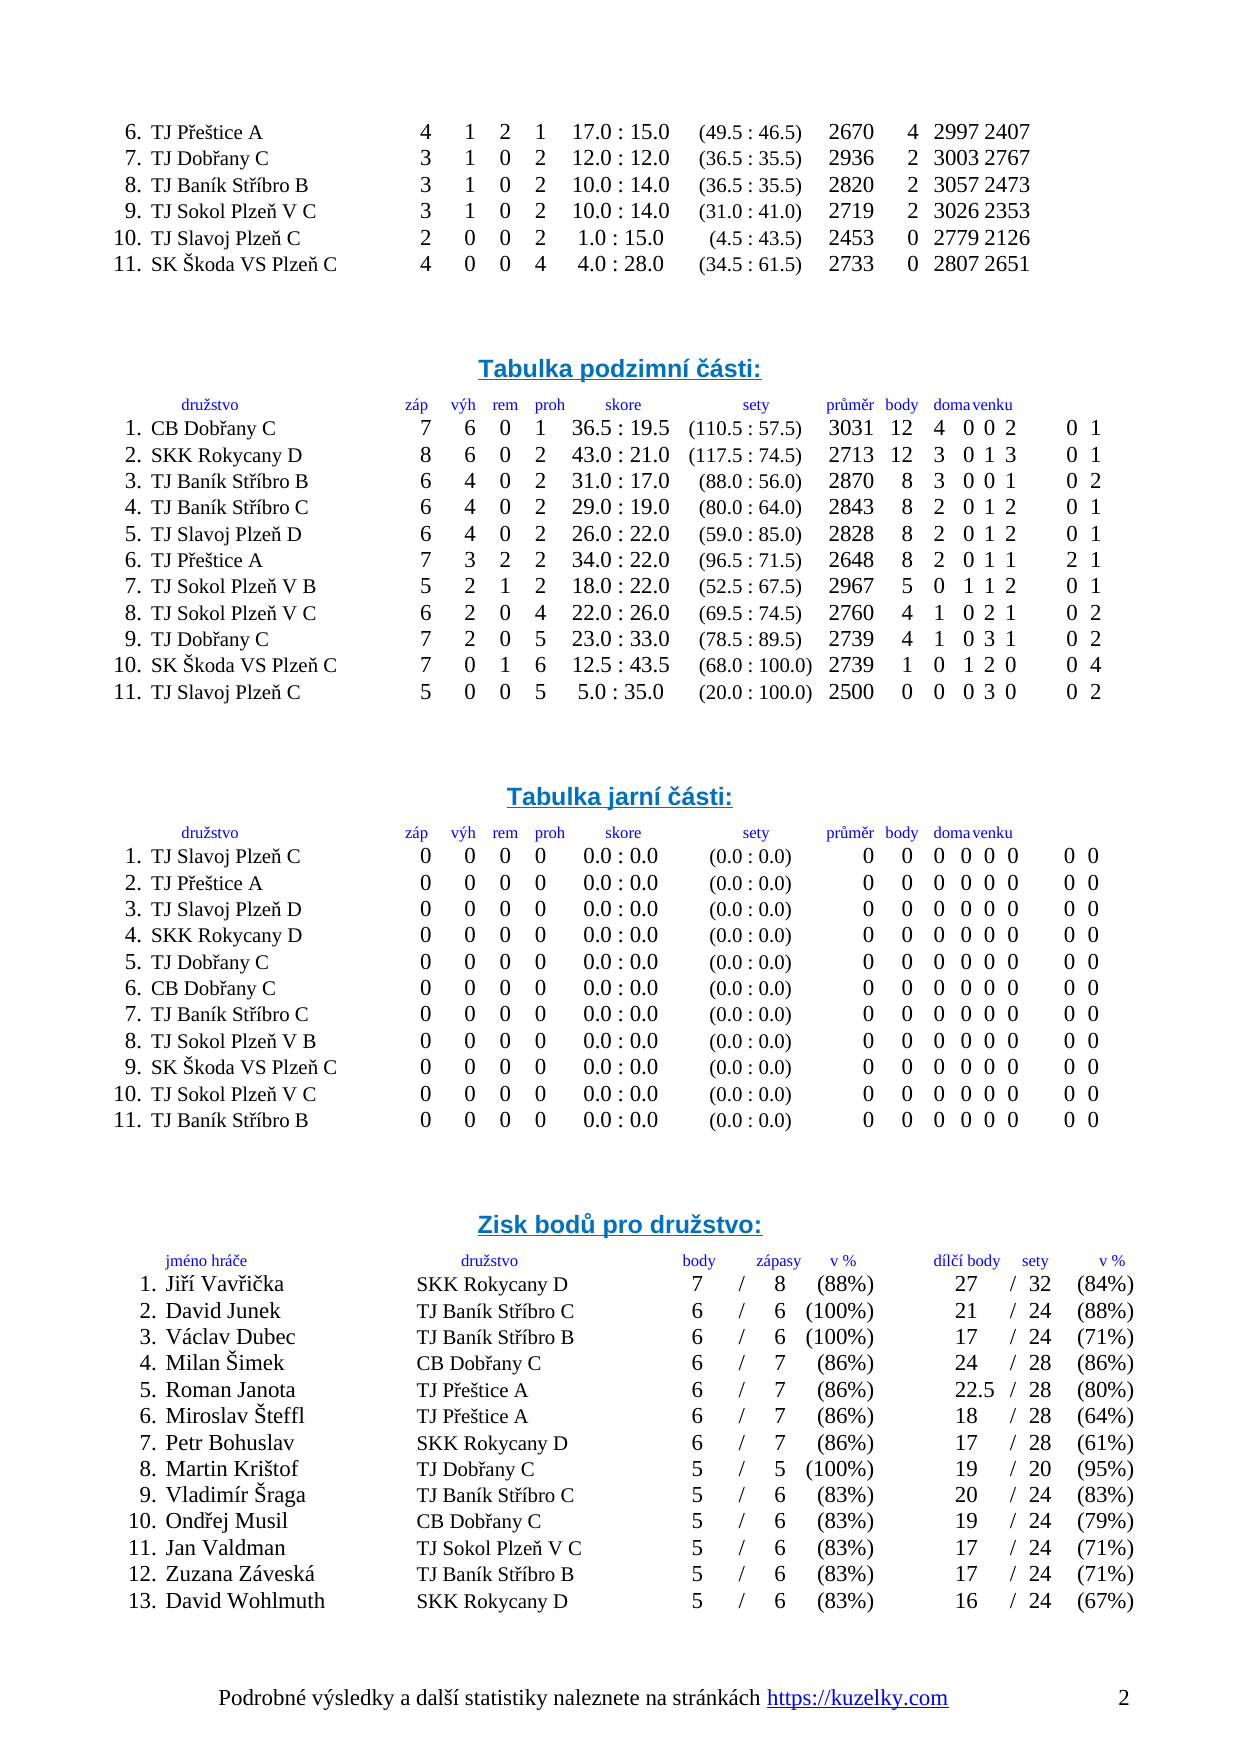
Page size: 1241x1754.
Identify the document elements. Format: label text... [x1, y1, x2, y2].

text 8. Martin Krištof TJ Dobřany C 5 / 5 (100%) 19 / 20 (95%) [106, 1455, 1134, 1481]
text 7. TJ Dobřany C 3 1 0 2 12.0 : 12.0 (36.5 : 35.5) 2936 2 3003 2767 [106, 144, 1134, 171]
text 9. TJ Sokol Plzeň V C 3 1 0 2 10.0 : 14.0 (31.0 : 41.0) 2719 2 3026 2353 [106, 197, 1134, 223]
text družstvo záp výh rem proh skore sety průměr body doma venku [106, 395, 1134, 414]
text 3. TJ Baník Stříbro B 6 4 0 2 31.0 : 17.0 (88.0 : 56.0) 2870 8 3 0 0 1 0 2 [106, 467, 1134, 493]
text 3. Václav Dubec TJ Baník Stříbro B 6 / 6 (100%) 17 / 24 (71%) [106, 1323, 1134, 1349]
text 11. Jan Valdman TJ Sokol Plzeň V C 5 / 6 (83%) 17 / 24 (71%) [106, 1534, 1134, 1560]
text 11. TJ Baník Stříbro B 0 0 0 0 0.0 : 0.0 (0.0 : 0.0) 0 0 0 0 0 0 0 0 [106, 1106, 1134, 1132]
text 8. TJ Sokol Plzeň V B 0 0 0 0 0.0 : 0.0 (0.0 : 0.0) 0 0 0 0 0 0 0 0 [106, 1027, 1134, 1053]
text 3. TJ Slavoj Plzeň D 0 0 0 0 0.0 : 0.0 (0.0 : 0.0) 0 0 0 0 0 0 0 0 [106, 895, 1134, 921]
text 7. Petr Bohuslav SKK Rokycany D 6 / 7 (86%) 17 / 28 (61%) [106, 1428, 1134, 1455]
text 7. TJ Sokol Plzeň V B 5 2 1 2 18.0 : 22.0 (52.5 : 67.5) 2967 5 0 1 1 2 0 1 [106, 572, 1134, 599]
text 10. Ondřej Musil CB Dobřany C 5 / 6 (83%) 19 / 24 (79%) [106, 1508, 1134, 1534]
text 6. Miroslav Šteffl TJ Přeštice A 6 / 7 (86%) 18 / 28 (64%) [106, 1402, 1134, 1428]
text 12. Zuzana Záveská TJ Baník Stříbro B 5 / 6 (83%) 17 / 24 (71%) [106, 1560, 1134, 1587]
text družstvo záp výh rem proh skore sety průměr body doma venku [106, 823, 1134, 842]
text 1. CB Dobřany C 7 6 0 1 36.5 : 19.5 (110.5 : 57.5) 3031 12 4 0 0 2 0 1 [106, 414, 1134, 441]
text 13. David Wohlmuth SKK Rokycany D 5 / 6 (83%) 16 / 24 (67%) [106, 1587, 1134, 1613]
text 9. TJ Dobřany C 7 2 0 5 23.0 : 33.0 (78.5 : 89.5) 2739 4 1 0 3 1 0 2 [106, 625, 1134, 652]
text 1. TJ Slavoj Plzeň C 0 0 0 0 0.0 : 0.0 (0.0 : 0.0) 0 0 0 0 0 0 0 0 [106, 842, 1134, 869]
text 4. SKK Rokycany D 0 0 0 0 0.0 : 0.0 (0.0 : 0.0) 0 0 0 0 0 0 0 0 [106, 921, 1134, 948]
text 9. SK Škoda VS Plzeň C 0 0 0 0 0.0 : 0.0 (0.0 : 0.0) 0 0 0 0 0 0 0 0 [106, 1053, 1134, 1079]
text 10. TJ Sokol Plzeň V C 0 0 0 0 0.0 : 0.0 (0.0 : 0.0) 0 0 0 0 0 0 0 0 [106, 1079, 1134, 1106]
text 7. TJ Baník Stříbro C 0 0 0 0 0.0 : 0.0 (0.0 : 0.0) 0 0 0 0 0 0 0 0 [106, 1001, 1134, 1027]
text Zisk bodů pro družstvo: [94, 1210, 1145, 1239]
text 8. TJ Baník Stříbro B 3 1 0 2 10.0 : 14.0 (36.5 : 35.5) 2820 2 3057 2473 [106, 171, 1134, 197]
text 6. TJ Přeštice A 4 1 2 1 17.0 : 15.0 (49.5 : 46.5) 2670 4 2997 2407 [106, 118, 1134, 144]
text 8. TJ Sokol Plzeň V C 6 2 0 4 22.0 : 26.0 (69.5 : 74.5) 2760 4 1 0 2 1 0 2 [106, 599, 1134, 625]
text 11. SK Škoda VS Plzeň C 4 0 0 4 4.0 : 28.0 (34.5 : 61.5) 2733 0 2807 2651 [106, 250, 1134, 276]
text 2. David Junek TJ Baník Stříbro C 6 / 6 (100%) 21 / 24 (88%) [106, 1297, 1134, 1323]
text 10. SK Škoda VS Plzeň C 7 0 1 6 12.5 : 43.5 (68.0 : 100.0) 2739 1 0 1 2 0 0 4 [106, 652, 1134, 678]
text 1. Jiří Vavřička SKK Rokycany D 7 / 8 (88%) 27 / 32 (84%) [106, 1270, 1134, 1297]
text 9. Vladimír Šraga TJ Baník Stříbro C 5 / 6 (83%) 20 / 24 (83%) [106, 1481, 1134, 1508]
text 2. SKK Rokycany D 8 6 0 2 43.0 : 21.0 (117.5 : 74.5) 2713 12 3 0 1 3 0 1 [106, 441, 1134, 467]
text 5. TJ Slavoj Plzeň D 6 4 0 2 26.0 : 22.0 (59.0 : 85.0) 2828 8 2 0 1 2 0 1 [106, 520, 1134, 546]
text jméno hráče družstvo body zápasy v % dílčí body sety v % [106, 1251, 1134, 1270]
text 5. Roman Janota TJ Přeštice A 6 / 7 (86%) 22.5 / 28 (80%) [106, 1376, 1134, 1402]
text 6. TJ Přeštice A 7 3 2 2 34.0 : 22.0 (96.5 : 71.5) 2648 8 2 0 1 1 2 1 [106, 546, 1134, 572]
text 10. TJ Slavoj Plzeň C 2 0 0 2 1.0 : 15.0 (4.5 : 43.5) 2453 0 2779 2126 [106, 223, 1134, 250]
text 4. TJ Baník Stříbro C 6 4 0 2 29.0 : 19.0 (80.0 : 64.0) 2843 8 2 0 1 2 0 1 [106, 493, 1134, 520]
text 11. TJ Slavoj Plzeň C 5 0 0 5 5.0 : 35.0 (20.0 : 100.0) 2500 0 0 0 3 0 0 2 [106, 678, 1134, 704]
text Tabulka podzimní části: [94, 354, 1145, 383]
text 2. TJ Přeštice A 0 0 0 0 0.0 : 0.0 (0.0 : 0.0) 0 0 0 0 0 0 0 0 [106, 869, 1134, 895]
text 5. TJ Dobřany C 0 0 0 0 0.0 : 0.0 (0.0 : 0.0) 0 0 0 0 0 0 0 0 [106, 948, 1134, 974]
text 4. Milan Šimek CB Dobřany C 6 / 7 (86%) 24 / 28 (86%) [106, 1349, 1134, 1376]
text Tabulka jarní části: [94, 782, 1145, 811]
text 6. CB Dobřany C 0 0 0 0 0.0 : 0.0 (0.0 : 0.0) 0 0 0 0 0 0 0 0 [106, 974, 1134, 1001]
